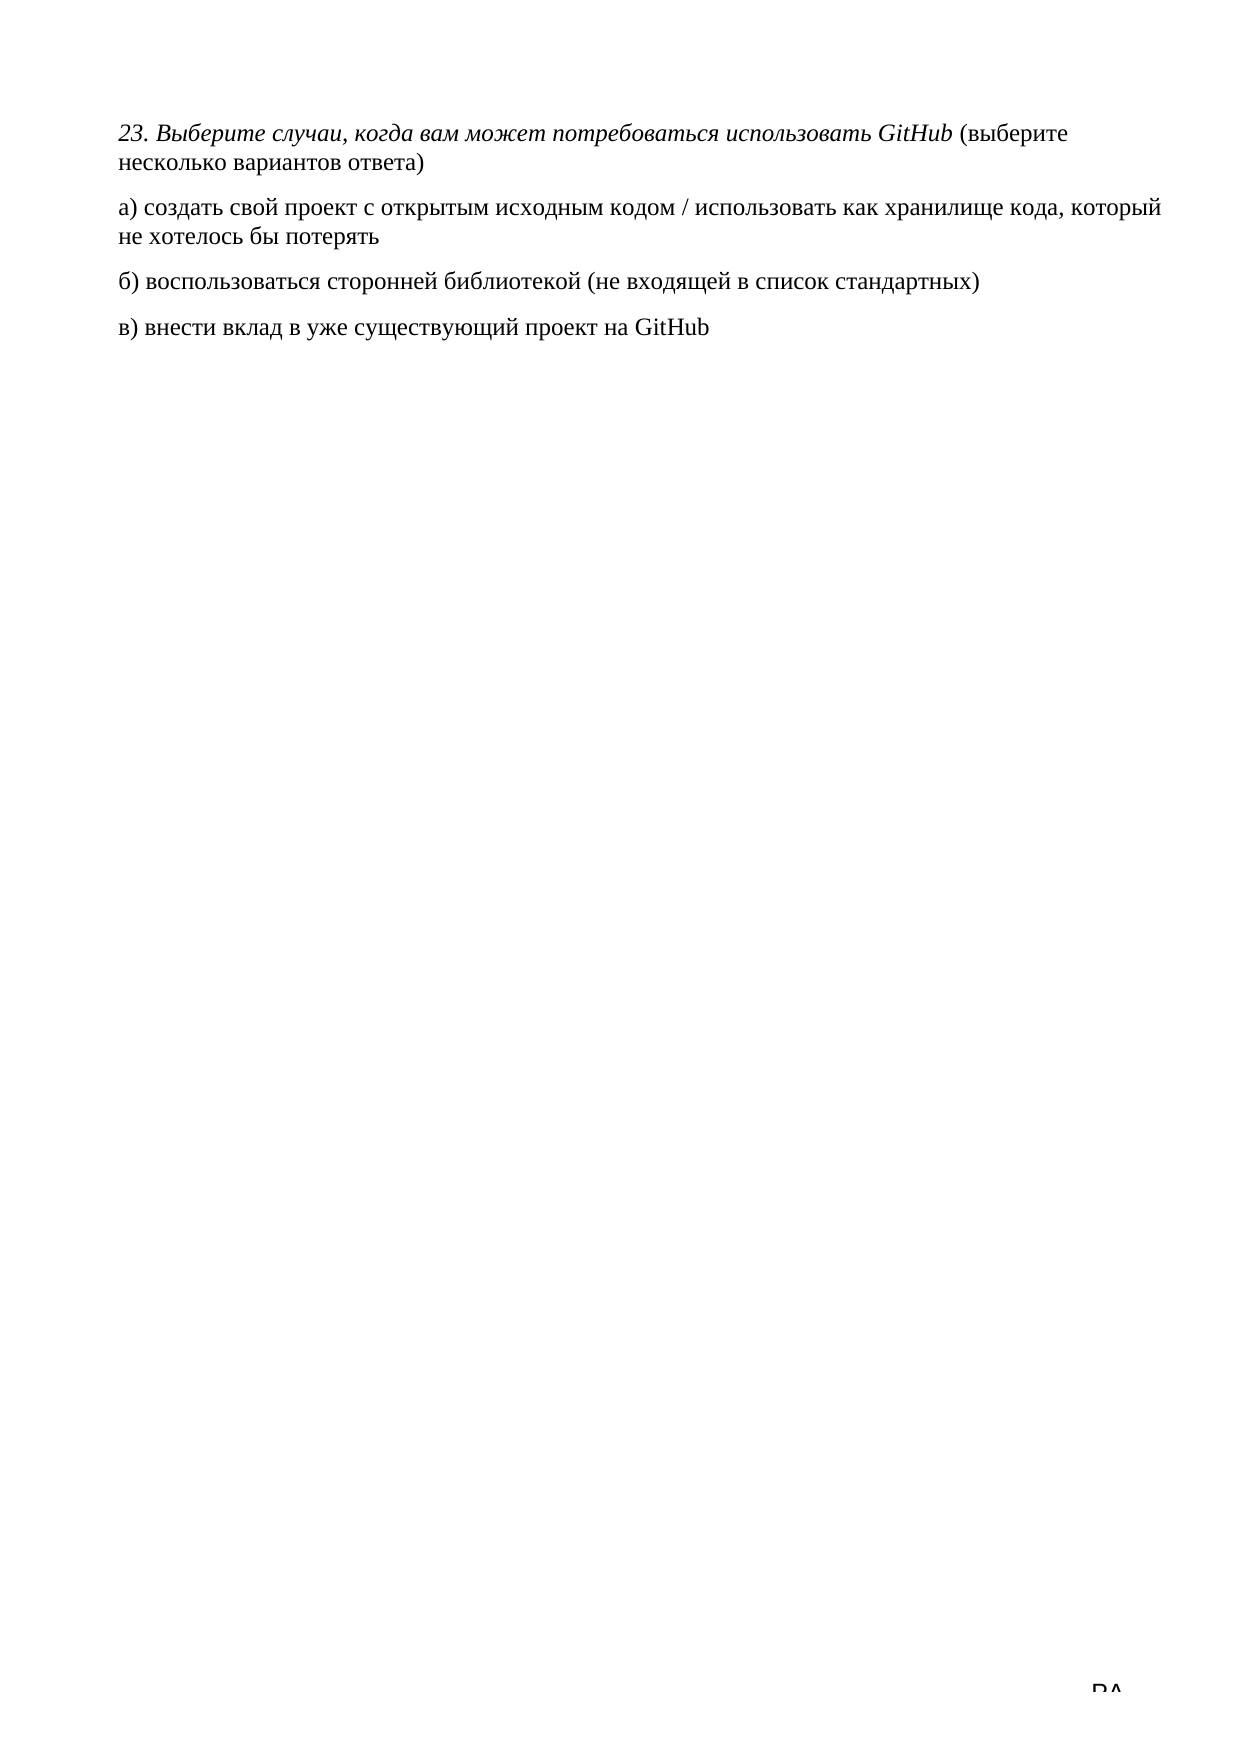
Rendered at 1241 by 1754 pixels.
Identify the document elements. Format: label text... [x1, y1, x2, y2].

text в) внести вклад в уже существующий проект на GitHub [118, 312, 1167, 341]
text а) создать свой проект с открытым исходным кодом / использовать как хранилище кода, который не хотелось бы потерять [118, 192, 1167, 250]
text б) воспользоваться сторонней библиотекой (не входящей в список стандартных) [118, 266, 1167, 295]
text 23. Выберите случаи, когда вам может потребоваться использовать GitHub (выберите несколько вариантов ответа) [118, 118, 1167, 176]
